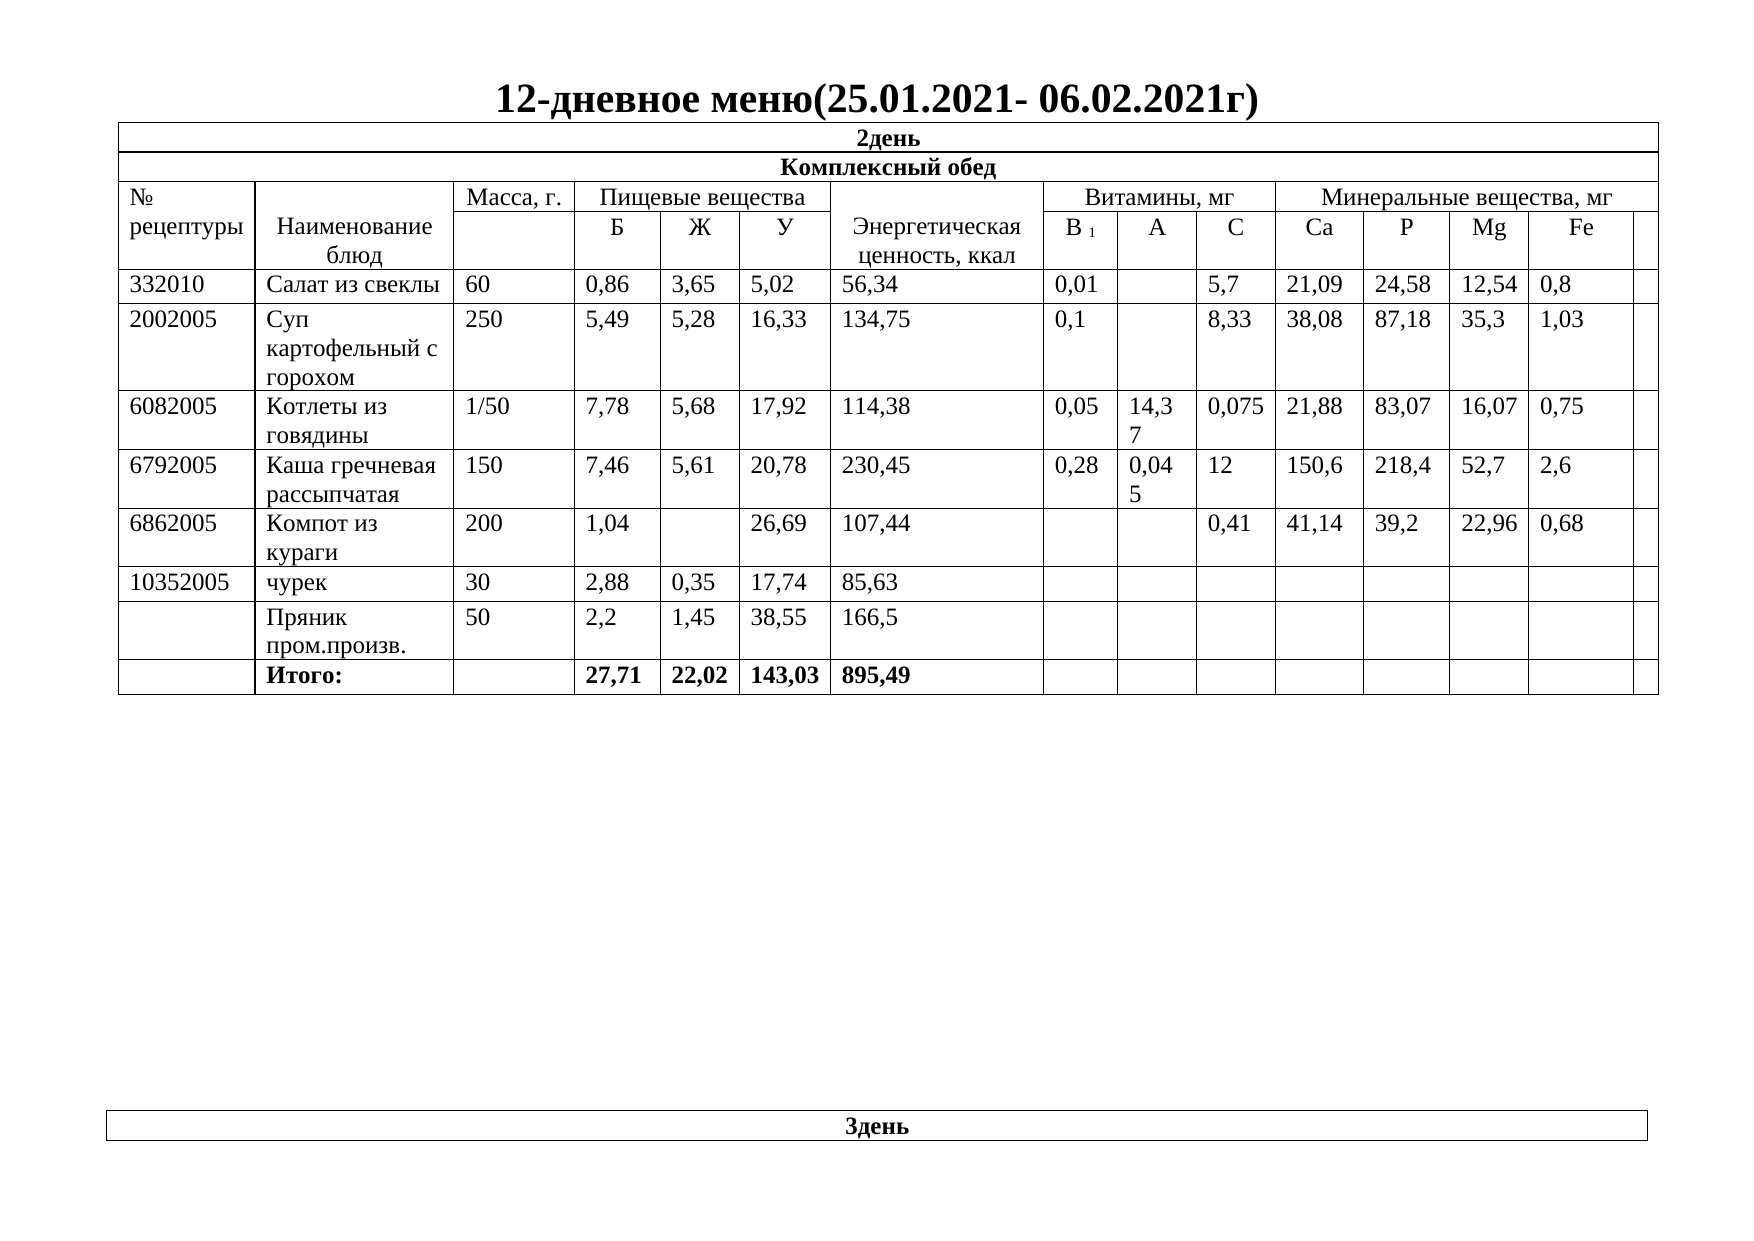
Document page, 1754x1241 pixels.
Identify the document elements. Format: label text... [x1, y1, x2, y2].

table_cell 1,03 [1529, 304, 1633, 390]
table_cell [1118, 509, 1196, 566]
table_cell 0,1 [1044, 304, 1117, 390]
table_cell [1276, 602, 1363, 659]
table_cell Котлеты из говядины [256, 391, 453, 449]
table_cell 35,3 [1450, 304, 1528, 390]
table_cell [661, 509, 739, 566]
table_cell 150 [454, 450, 574, 507]
table_cell 26,69 [740, 509, 830, 566]
table_cell 87,18 [1364, 304, 1449, 390]
table_cell [454, 212, 574, 268]
table_cell [1364, 660, 1449, 694]
table_cell 21,88 [1276, 391, 1363, 449]
table_cell Mg [1450, 212, 1528, 268]
table_cell 6862005 [119, 509, 254, 566]
table_cell 8,33 [1197, 304, 1275, 390]
table_cell [1450, 567, 1528, 601]
table_cell Са [1276, 212, 1363, 268]
table_cell [119, 602, 254, 659]
table_cell [1634, 567, 1658, 601]
table_cell 6082005 [119, 391, 254, 449]
table_cell Ж [661, 212, 739, 268]
table_cell 2,2 [575, 602, 660, 659]
table_cell 83,07 [1364, 391, 1449, 449]
table_cell 50 [454, 602, 574, 659]
table_cell 5,02 [740, 270, 830, 303]
table_cell [1634, 660, 1658, 694]
table_cell Б [575, 212, 660, 268]
table_cell [1529, 602, 1633, 659]
table_cell [1634, 212, 1658, 268]
table_cell [1634, 602, 1658, 659]
table_cell Итого: [256, 660, 453, 694]
table_cell 0,075 [1197, 391, 1275, 449]
table_cell [1529, 567, 1633, 601]
table_cell Наименование блюд [256, 182, 453, 268]
table_cell 12 [1197, 450, 1275, 507]
table_cell [1634, 509, 1658, 566]
table_cell Пряник пром.произв. [256, 602, 453, 659]
table_cell С [1197, 212, 1275, 268]
table_cell [1634, 391, 1658, 449]
table_cell 1,04 [575, 509, 660, 566]
table_cell У [740, 212, 830, 268]
table_cell 114,38 [831, 391, 1043, 449]
table_cell Каша гречневая рассыпчатая [256, 450, 453, 507]
table_cell Fe [1529, 212, 1633, 268]
table_cell [454, 660, 574, 694]
table_cell 5,61 [661, 450, 739, 507]
table_cell 0,68 [1529, 509, 1633, 566]
table_cell 5,7 [1197, 270, 1275, 303]
table_cell Масса, г. [454, 182, 574, 211]
table_cell 52,7 [1450, 450, 1528, 507]
table_cell 16,33 [740, 304, 830, 390]
table_cell 107,44 [831, 509, 1043, 566]
table_cell 0,8 [1529, 270, 1633, 303]
table_cell 20,78 [740, 450, 830, 507]
table_cell 2002005 [119, 304, 254, 390]
table_cell [1364, 567, 1449, 601]
table_cell [1634, 270, 1658, 303]
table_cell 22,02 [661, 660, 739, 694]
table_cell Комплексный обед [119, 153, 1658, 181]
table_cell 0,41 [1197, 509, 1275, 566]
table_cell [1044, 660, 1117, 694]
table_cell 85,63 [831, 567, 1043, 601]
table_cell Салат из свеклы [256, 270, 453, 303]
table_cell [119, 660, 254, 694]
table_cell 7,46 [575, 450, 660, 507]
table_cell 17,74 [740, 567, 830, 601]
table_cell 2,88 [575, 567, 660, 601]
table_cell 5,68 [661, 391, 739, 449]
table_cell 150,6 [1276, 450, 1363, 507]
table_cell Пищевые вещества [575, 182, 830, 211]
table_cell Суп картофельный с горохом [256, 304, 453, 390]
table_header 3день [107, 1111, 1647, 1140]
table_cell 7,78 [575, 391, 660, 449]
table_cell 1,45 [661, 602, 739, 659]
table_cell 134,75 [831, 304, 1043, 390]
table_cell 5,28 [661, 304, 739, 390]
table_cell Минеральные вещества, мг [1276, 182, 1658, 211]
table_cell Витамины, мг [1044, 182, 1275, 211]
table_cell 10352005 [119, 567, 254, 601]
table_cell 24,58 [1364, 270, 1449, 303]
table_cell [1044, 567, 1117, 601]
table_header 2день [119, 123, 1658, 151]
table_cell 895,49 [831, 660, 1043, 694]
table_cell [1118, 304, 1196, 390]
table_cell 0,86 [575, 270, 660, 303]
table_cell [1197, 602, 1275, 659]
table_cell Энергетическая ценность, ккал [831, 182, 1043, 268]
table_cell [1118, 660, 1196, 694]
table_cell А [1118, 212, 1196, 268]
table_cell 332010 [119, 270, 254, 303]
table_cell 5,49 [575, 304, 660, 390]
table_cell [1450, 602, 1528, 659]
table_cell 16,07 [1450, 391, 1528, 449]
table_cell 0,35 [661, 567, 739, 601]
table_cell 1/50 [454, 391, 574, 449]
table_cell 2,6 [1529, 450, 1633, 507]
table_cell 218,4 [1364, 450, 1449, 507]
table_cell [1044, 602, 1117, 659]
table_cell 38,55 [740, 602, 830, 659]
table_cell 14,37 [1118, 391, 1196, 449]
table_cell 17,92 [740, 391, 830, 449]
table_cell 0,05 [1044, 391, 1117, 449]
table_cell [1276, 660, 1363, 694]
table_cell 41,14 [1276, 509, 1363, 566]
table_cell [1118, 270, 1196, 303]
table_cell [1197, 660, 1275, 694]
table_cell 200 [454, 509, 574, 566]
table_cell 0,045 [1118, 450, 1196, 507]
table_cell [1529, 660, 1633, 694]
table_cell [1197, 567, 1275, 601]
table_cell [1118, 602, 1196, 659]
table_cell 250 [454, 304, 574, 390]
table_cell В 1 [1044, 212, 1117, 268]
table_cell 27,71 [575, 660, 660, 694]
table_cell 21,09 [1276, 270, 1363, 303]
table_cell 0,01 [1044, 270, 1117, 303]
table_cell [1450, 660, 1528, 694]
table_cell 22,96 [1450, 509, 1528, 566]
table_cell [1044, 509, 1117, 566]
table_cell 143,03 [740, 660, 830, 694]
table_cell 39,2 [1364, 509, 1449, 566]
table_cell [1634, 304, 1658, 390]
table_cell Компот из кураги [256, 509, 453, 566]
table_cell Р [1364, 212, 1449, 268]
table_cell 3,65 [661, 270, 739, 303]
table_cell [1364, 602, 1449, 659]
table_cell 0,28 [1044, 450, 1117, 507]
table_cell 38,08 [1276, 304, 1363, 390]
table_cell [1634, 450, 1658, 507]
table_cell 30 [454, 567, 574, 601]
table_cell 166,5 [831, 602, 1043, 659]
table_cell 12,54 [1450, 270, 1528, 303]
table_cell 56,34 [831, 270, 1043, 303]
table_cell чурек [256, 567, 453, 601]
table_cell [1276, 567, 1363, 601]
table_cell 0,75 [1529, 391, 1633, 449]
table_cell № рецептуры [119, 182, 254, 268]
table_cell 230,45 [831, 450, 1043, 507]
table_cell 60 [454, 270, 574, 303]
table_cell [1118, 567, 1196, 601]
table_cell 6792005 [119, 450, 254, 507]
